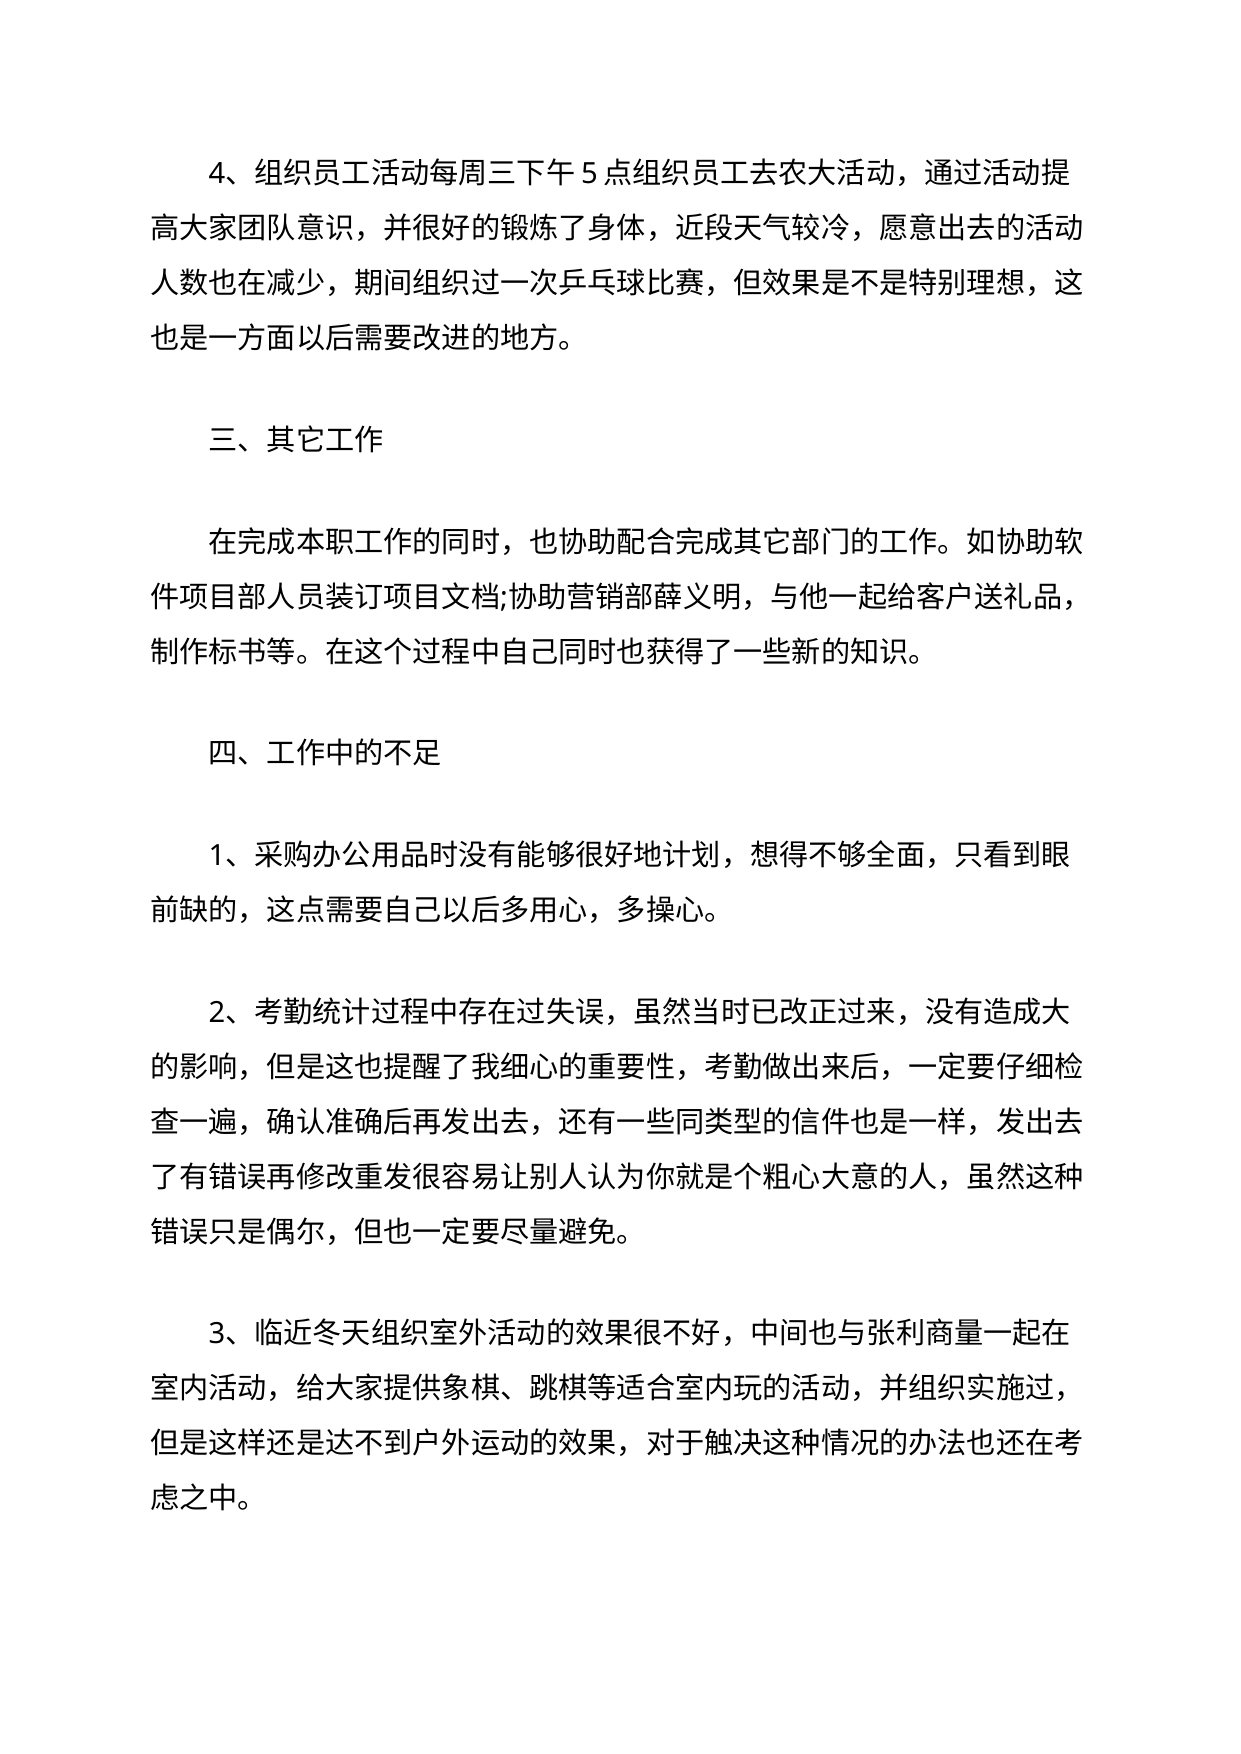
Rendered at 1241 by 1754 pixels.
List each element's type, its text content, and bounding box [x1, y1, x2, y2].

text 在完成本职工作的同时，也协助配合完成其它部门的工作。如协助软件项目部人员装订项目文档;协助营销部薛义明，与他一起给客户送礼品，制作标书等。在这个过程中自己同时也获得了一些新的知识。 [150, 518, 1090, 671]
text 1、采购办公用品时没有能够很好地计划，想得不够全面，只看到眼前缺的，这点需要自己以后多用心，多操心。 [150, 832, 1090, 929]
text 四、工作中的不足 [150, 730, 1090, 772]
text 2、考勤统计过程中存在过失误，虽然当时已改正过来，没有造成大的影响，但是这也提醒了我细心的重要性，考勤做出来后，一定要仔细检查一遍，确认准确后再发出去，还有一些同类型的信件也是一样，发出去了有错误再修改重发很容易让别人认为你就是个粗心大意的人，虽然这种错误只是偶尔，但也一定要尽量避免。 [150, 988, 1090, 1251]
text 4、组织员工活动每周三下午5点组织员工去农大活动，通过活动提高大家团队意识，并很好的锻炼了身体，近段天气较冷，愿意出去的活动人数也在减少，期间组织过一次乒乓球比赛，但效果是不是特别理想，这也是一方面以后需要改进的地方。 [150, 150, 1090, 357]
text 三、其它工作 [150, 417, 1090, 459]
text 3、临近冬天组织室外活动的效果很不好，中间也与张利商量一起在室内活动，给大家提供象棋、跳棋等适合室内玩的活动，并组织实施过，但是这样还是达不到户外运动的效果，对于触决这种情况的办法也还在考虑之中。 [150, 1310, 1090, 1517]
